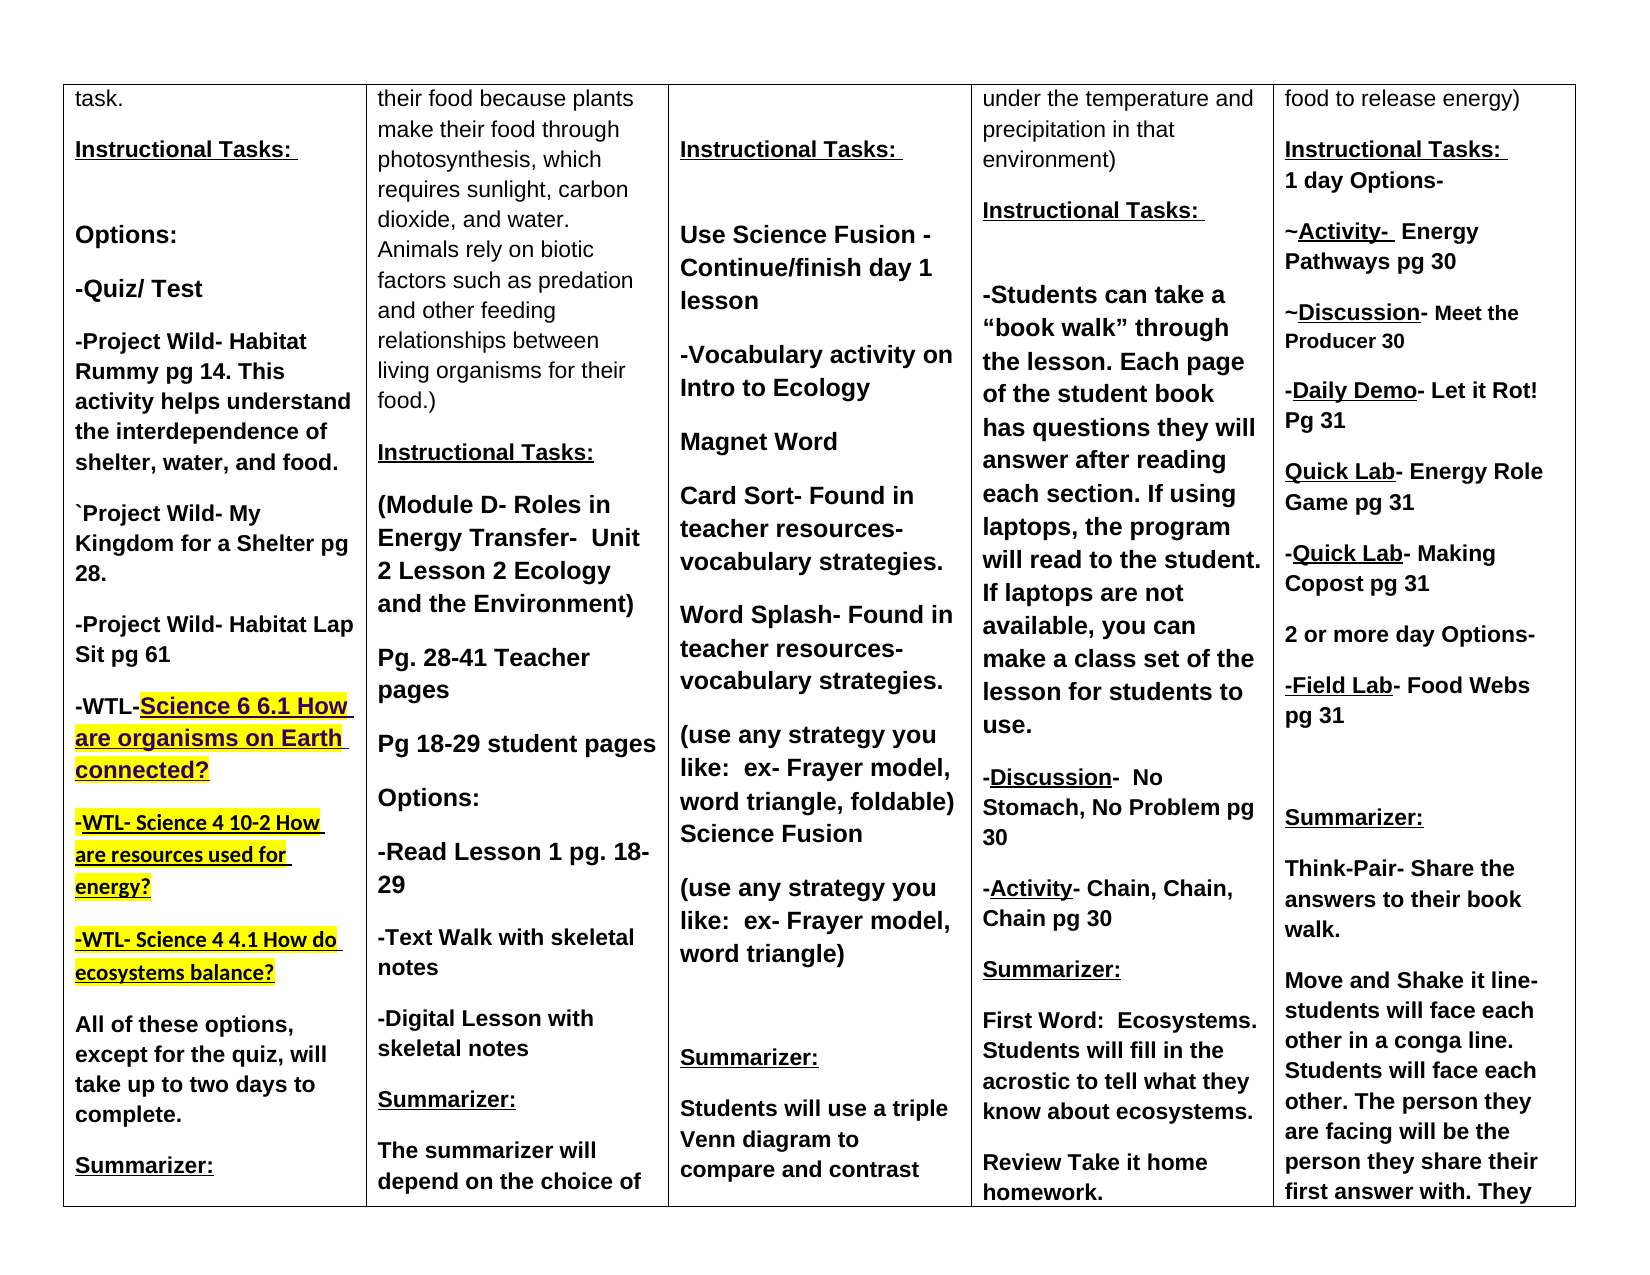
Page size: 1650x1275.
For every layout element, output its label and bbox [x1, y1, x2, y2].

table_cell [1274, 85, 1575, 1206]
table_cell [367, 85, 668, 1206]
table_cell [64, 85, 366, 1206]
table_cell [972, 85, 1273, 1206]
table_cell [669, 85, 971, 1206]
